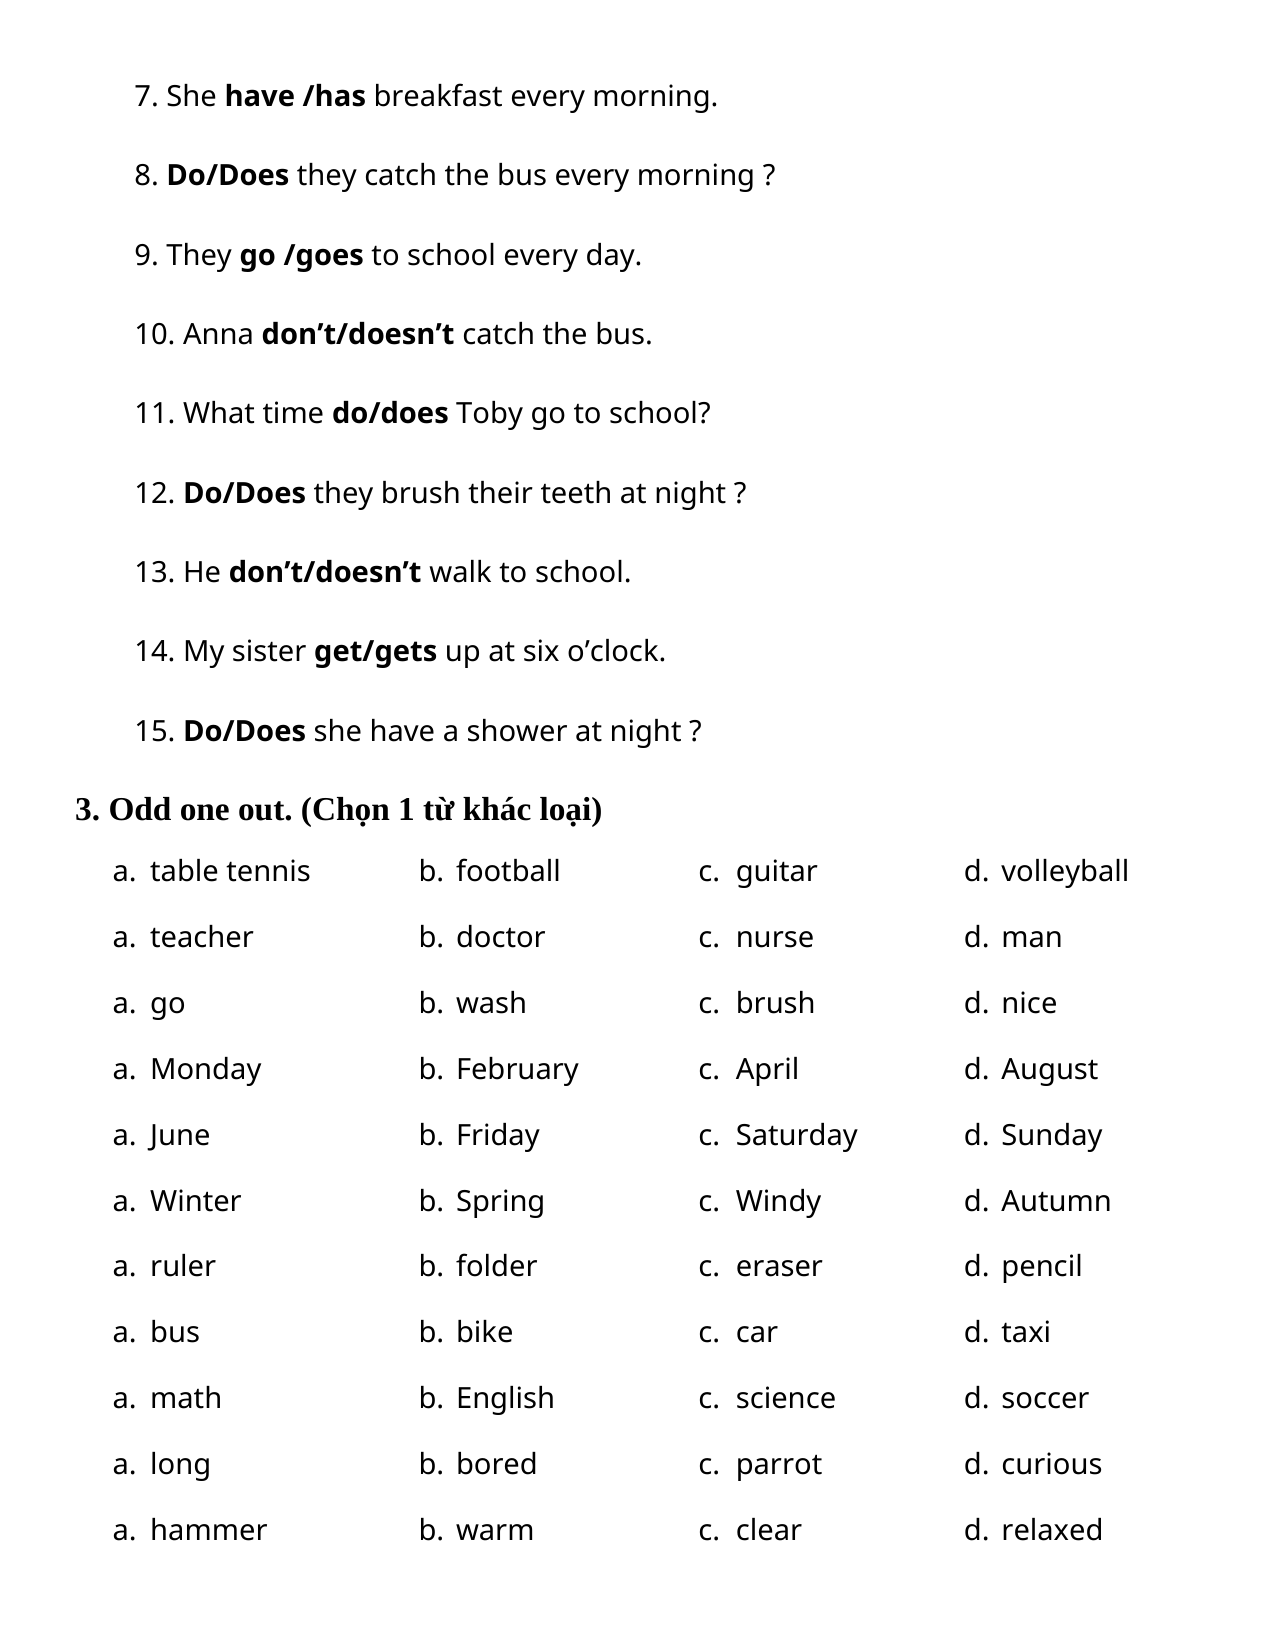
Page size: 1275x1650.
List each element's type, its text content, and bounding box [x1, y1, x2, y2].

table_header football [370, 850, 649, 916]
table_cell ruler [64, 1246, 369, 1312]
table_header table tennis [64, 850, 369, 916]
text 15. Do/Does she have a shower at night ? [75, 710, 1200, 750]
table_cell science [649, 1378, 915, 1443]
text 14. My sister get/gets up at six o’clock. [75, 631, 1200, 670]
text 12. Do/Does they brush their teeth at night ? [75, 472, 1200, 512]
table_cell Winter [64, 1180, 369, 1246]
table_cell Sunday [915, 1114, 1182, 1180]
text 10. Anna don’t/doesn’t catch the bus. [75, 313, 1200, 353]
table_cell doctor [370, 916, 649, 982]
table_cell August [915, 1048, 1182, 1114]
table_cell long [64, 1444, 369, 1509]
table_cell man [915, 916, 1182, 982]
table_cell hammer [64, 1510, 369, 1549]
table_cell Friday [370, 1114, 649, 1180]
table_cell folder [370, 1246, 649, 1312]
table_header guitar [649, 850, 915, 916]
table_cell curious [915, 1444, 1182, 1509]
table_cell Monday [64, 1048, 369, 1114]
table_cell Spring [370, 1180, 649, 1246]
table_cell nice [915, 982, 1182, 1048]
table_cell bike [370, 1312, 649, 1378]
table_cell February [370, 1048, 649, 1114]
table_cell car [649, 1312, 915, 1378]
table_cell soccer [915, 1378, 1182, 1443]
text 7. She have /has breakfast every morning. [75, 75, 1200, 115]
table_cell pencil [915, 1246, 1182, 1312]
table_cell teacher [64, 916, 369, 982]
text 9. They go /goes to school every day. [75, 234, 1200, 273]
text 13. He don’t/doesn’t walk to school. [75, 551, 1200, 591]
table_cell April [649, 1048, 915, 1114]
table_cell warm [370, 1510, 649, 1549]
table_cell go [64, 982, 369, 1048]
table_cell English [370, 1378, 649, 1443]
table_cell nurse [649, 916, 915, 982]
table_cell relaxed [915, 1510, 1182, 1549]
text 11. What time do/does Toby go to school? [75, 392, 1200, 432]
table_cell Autumn [915, 1180, 1182, 1246]
table_cell parrot [649, 1444, 915, 1509]
table_header volleyball [915, 850, 1182, 916]
table_cell eraser [649, 1246, 915, 1312]
table_cell math [64, 1378, 369, 1443]
table_cell clear [649, 1510, 915, 1549]
text 8. Do/Does they catch the bus every morning ? [75, 154, 1200, 194]
table_cell bus [64, 1312, 369, 1378]
table_cell Windy [649, 1180, 915, 1246]
table_cell taxi [915, 1312, 1182, 1378]
table_cell bored [370, 1444, 649, 1509]
table_cell brush [649, 982, 915, 1048]
text 3. Odd one out. (Chọn 1 từ khác loại) [75, 789, 1200, 828]
table_cell wash [370, 982, 649, 1048]
table_cell June [64, 1114, 369, 1180]
table_cell Saturday [649, 1114, 915, 1180]
